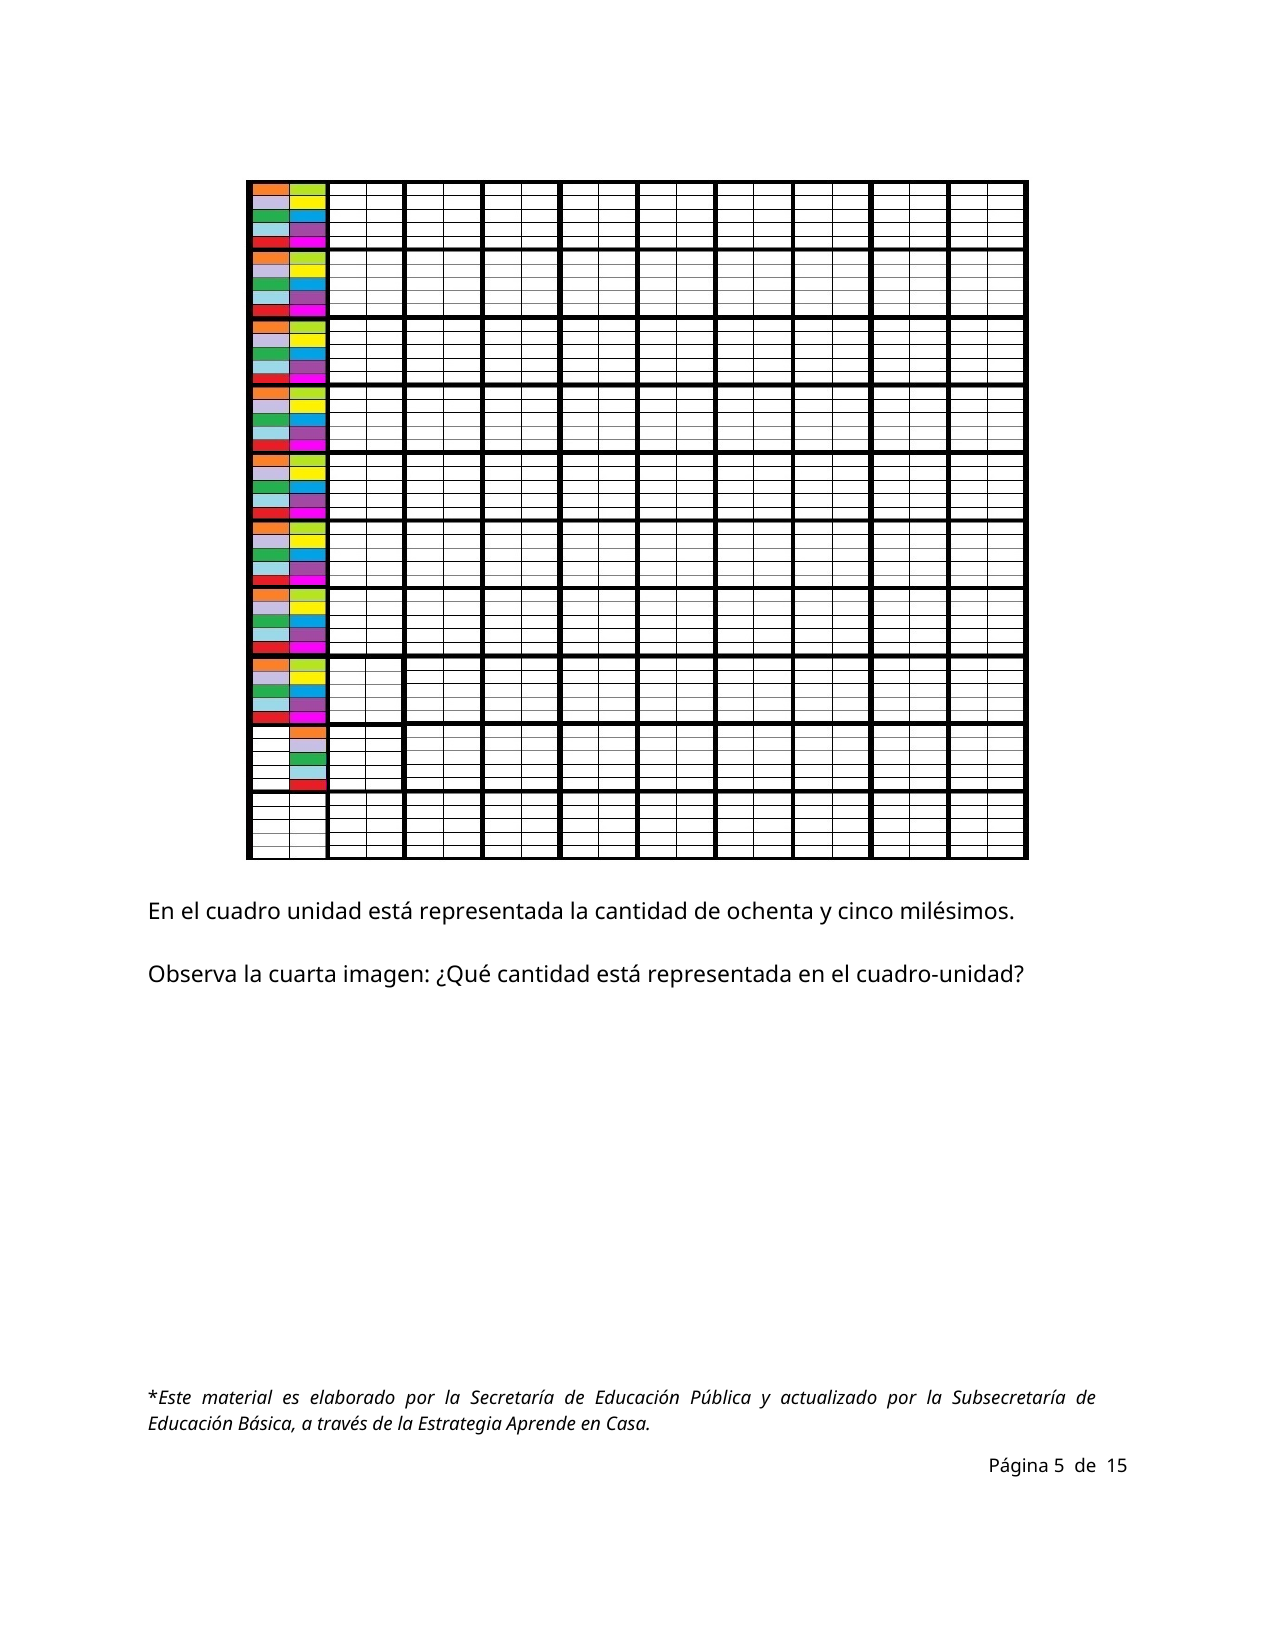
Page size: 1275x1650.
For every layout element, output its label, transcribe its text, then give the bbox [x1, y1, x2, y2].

text Observa la cuarta imagen: ¿Qué cantidad está representada en el cuadro-unidad? [148, 958, 1127, 989]
picture [242, 177, 1033, 864]
text En el cuadro unidad está representada la cantidad de ochenta y cinco milésimos. [148, 895, 1127, 926]
